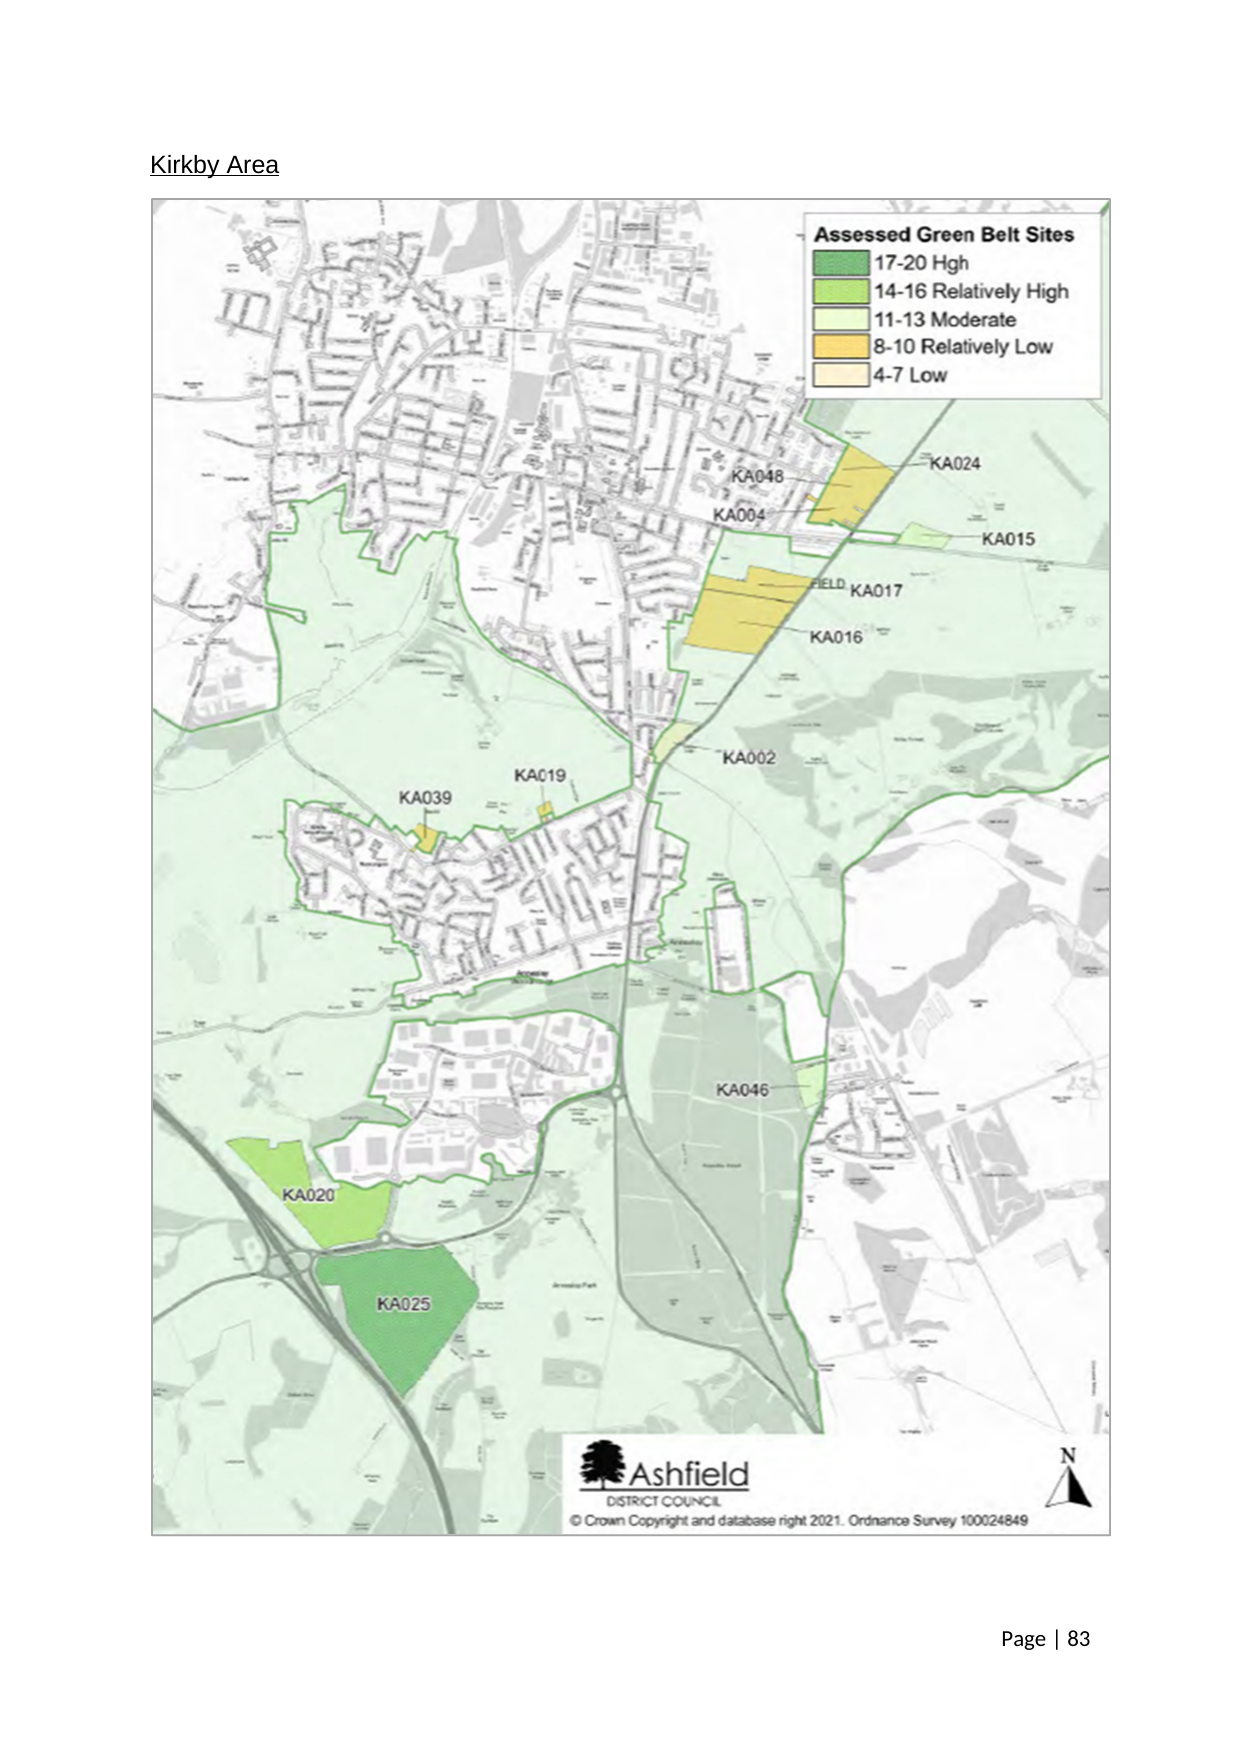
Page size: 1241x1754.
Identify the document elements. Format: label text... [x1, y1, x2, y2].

text Kirkby Area [150, 150, 1090, 179]
picture [150, 197, 1112, 1537]
